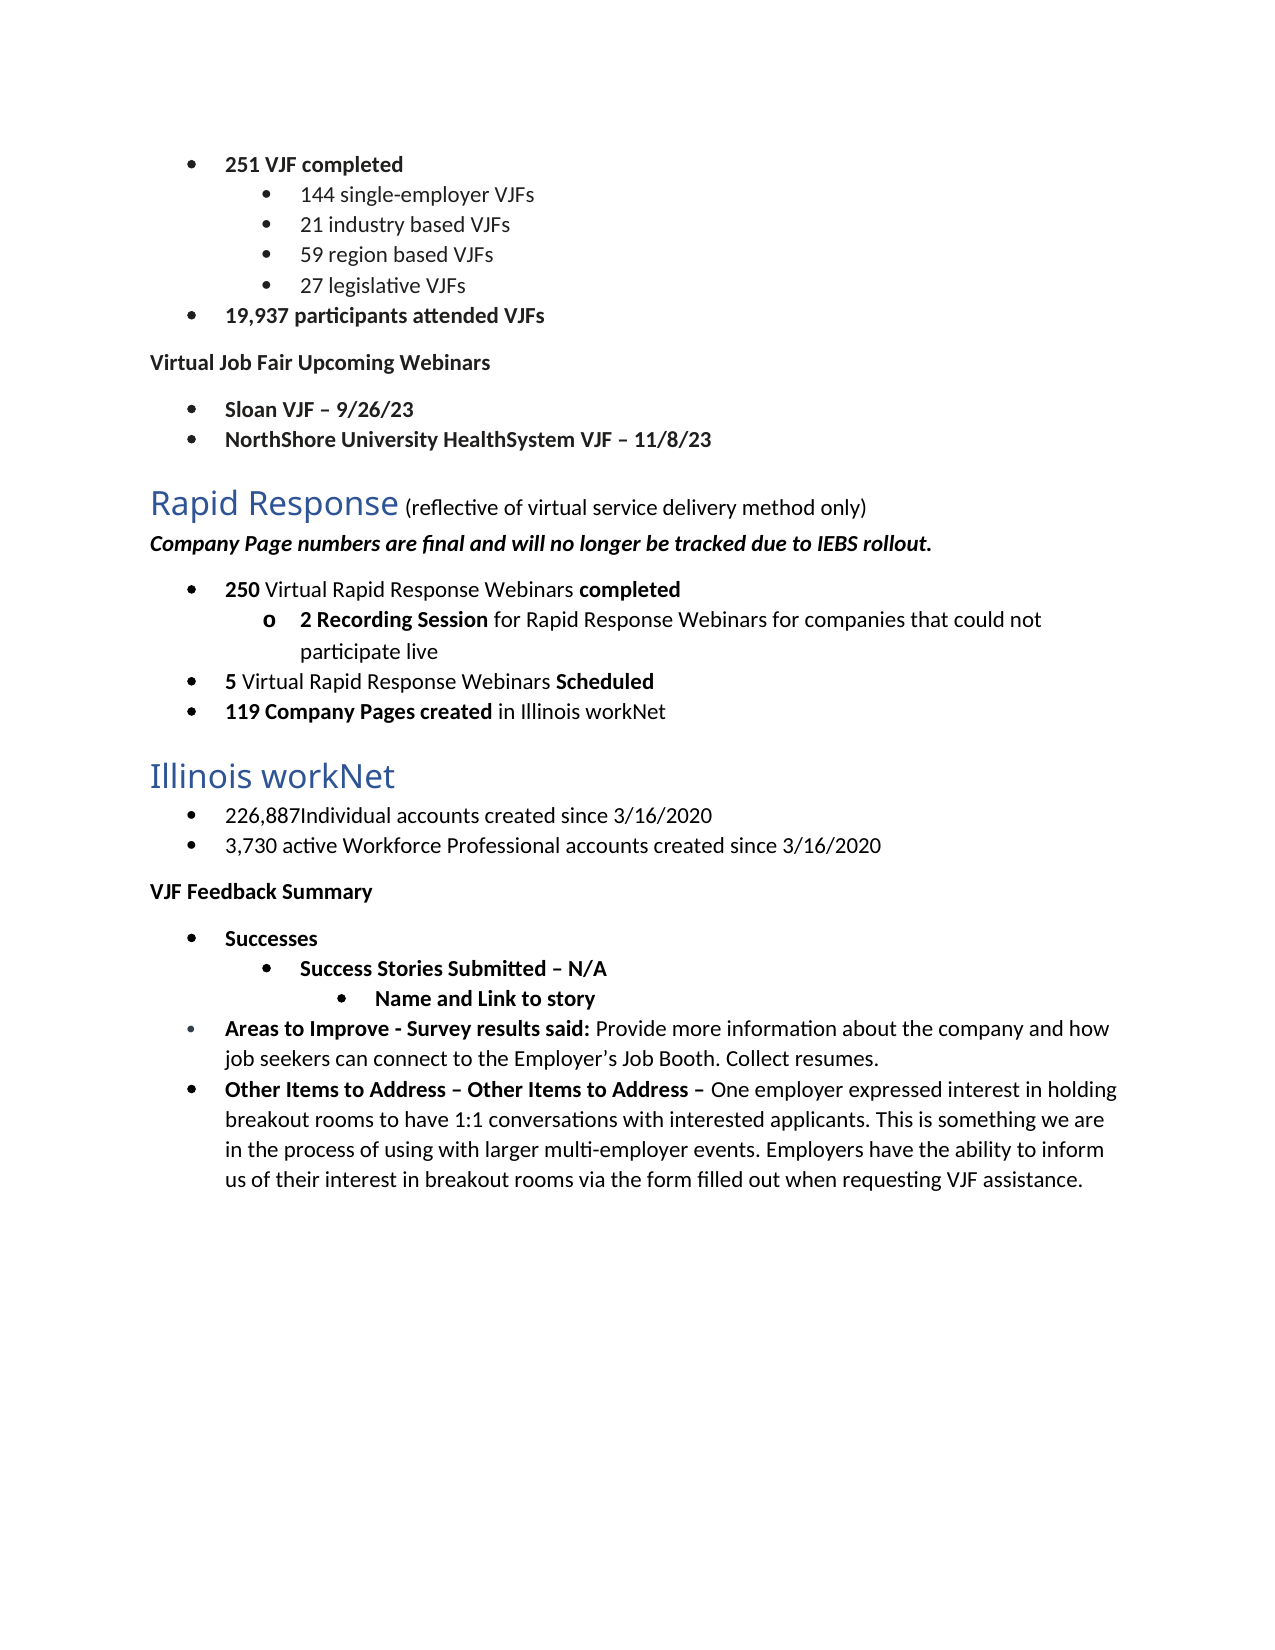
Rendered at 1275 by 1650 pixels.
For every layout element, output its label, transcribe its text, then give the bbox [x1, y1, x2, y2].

list 226,887Individual accounts created since 3/16/2020 [187, 801, 1125, 829]
list 5 Virtual Rapid Response Webinars Scheduled [187, 667, 1125, 695]
list Other Items to Address – Other Items to Address – One employer expressed interest in holding breakout rooms to have 1:1 conversations with interested applicants. This is something we are in the process of using with larger multi-employer events. Employers have the ability to inform us of their interest in breakout rooms via the form filled out when requesting VJF assistance. [187, 1075, 1125, 1193]
subtitle Illinois workNet [150, 752, 1125, 798]
text Company Page numbers are final and will no longer be tracked due to IEBS rollout. [150, 529, 1125, 557]
list Successes [187, 924, 1125, 952]
list 2 Recording Session for Rapid Response Webinars for companies that could not participate live [262, 605, 1125, 665]
list 21 industry based VJFs [262, 210, 1125, 238]
list 19,937 participants attended VJFs [187, 301, 1125, 329]
list Name and Link to story [337, 984, 1125, 1012]
list 3,730 active Workforce Professional accounts created since 3/16/2020 [187, 831, 1125, 859]
list 144 single-employer VJFs [262, 180, 1125, 208]
list 250 Virtual Rapid Response Webinars completed [187, 575, 1125, 603]
text Virtual Job Fair Upcoming Webinars [150, 348, 1125, 376]
subtitle Rapid Response (reflective of virtual service delivery method only) [150, 480, 1125, 526]
list Areas to Improve - Survey results said: Provide more information about the company and how job seekers can connect to the Employer’s Job Booth. Collect resumes. [187, 1014, 1125, 1072]
list Sloan VJF – 9/26/23 [187, 395, 1125, 423]
text VJF Feedback Summary [150, 877, 1125, 905]
list 27 legislative VJFs [262, 271, 1125, 299]
list 251 VJF completed [187, 150, 1125, 178]
list 119 Company Pages created in Illinois workNet [187, 697, 1125, 725]
list Success Stories Submitted – N/A [262, 954, 1125, 982]
list 59 region based VJFs [262, 241, 1125, 269]
list NorthShore University HealthSystem VJF – 11/8/23 [187, 425, 1125, 453]
